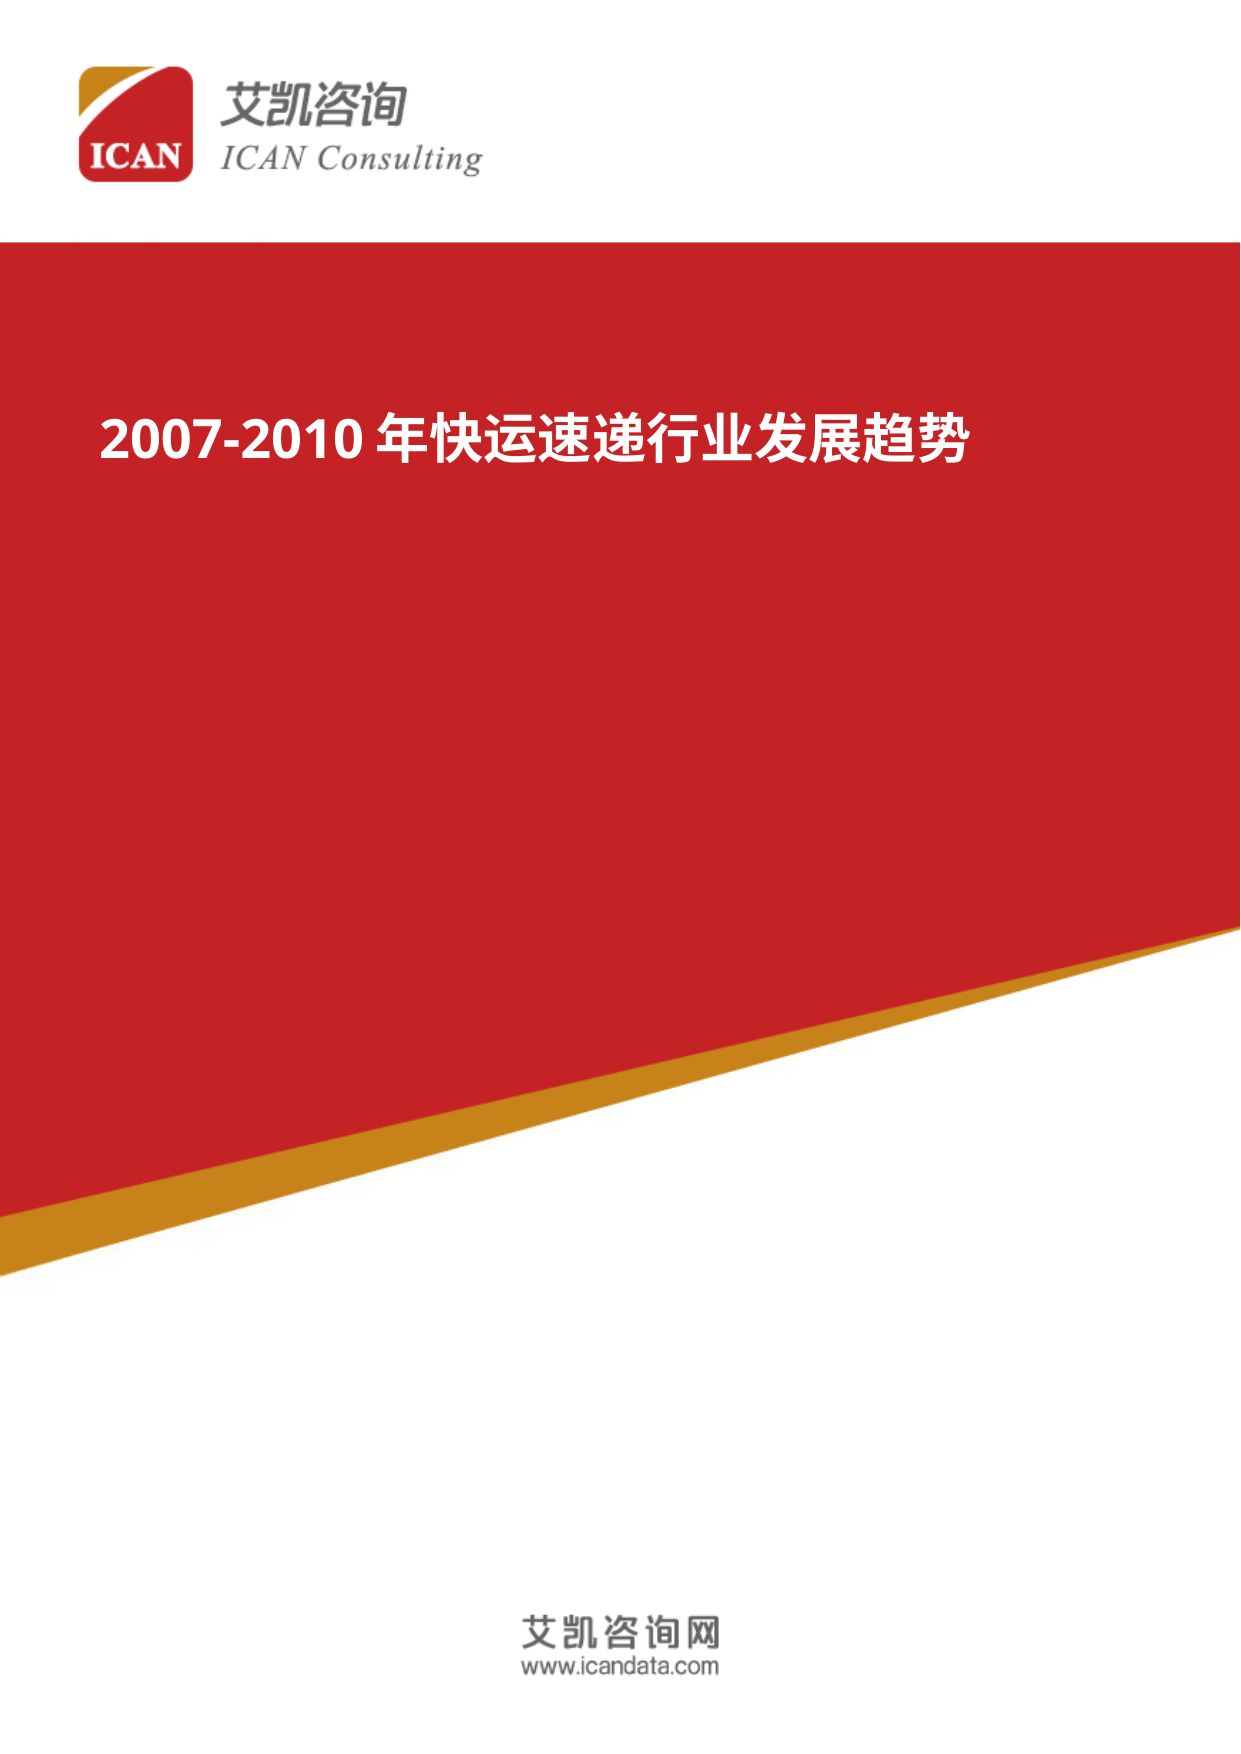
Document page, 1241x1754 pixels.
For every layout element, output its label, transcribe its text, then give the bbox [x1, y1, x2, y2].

picture [0, 5, 1241, 1754]
subtitle 2007-2010年快运速递行业发展趋势 [99, 386, 1053, 484]
